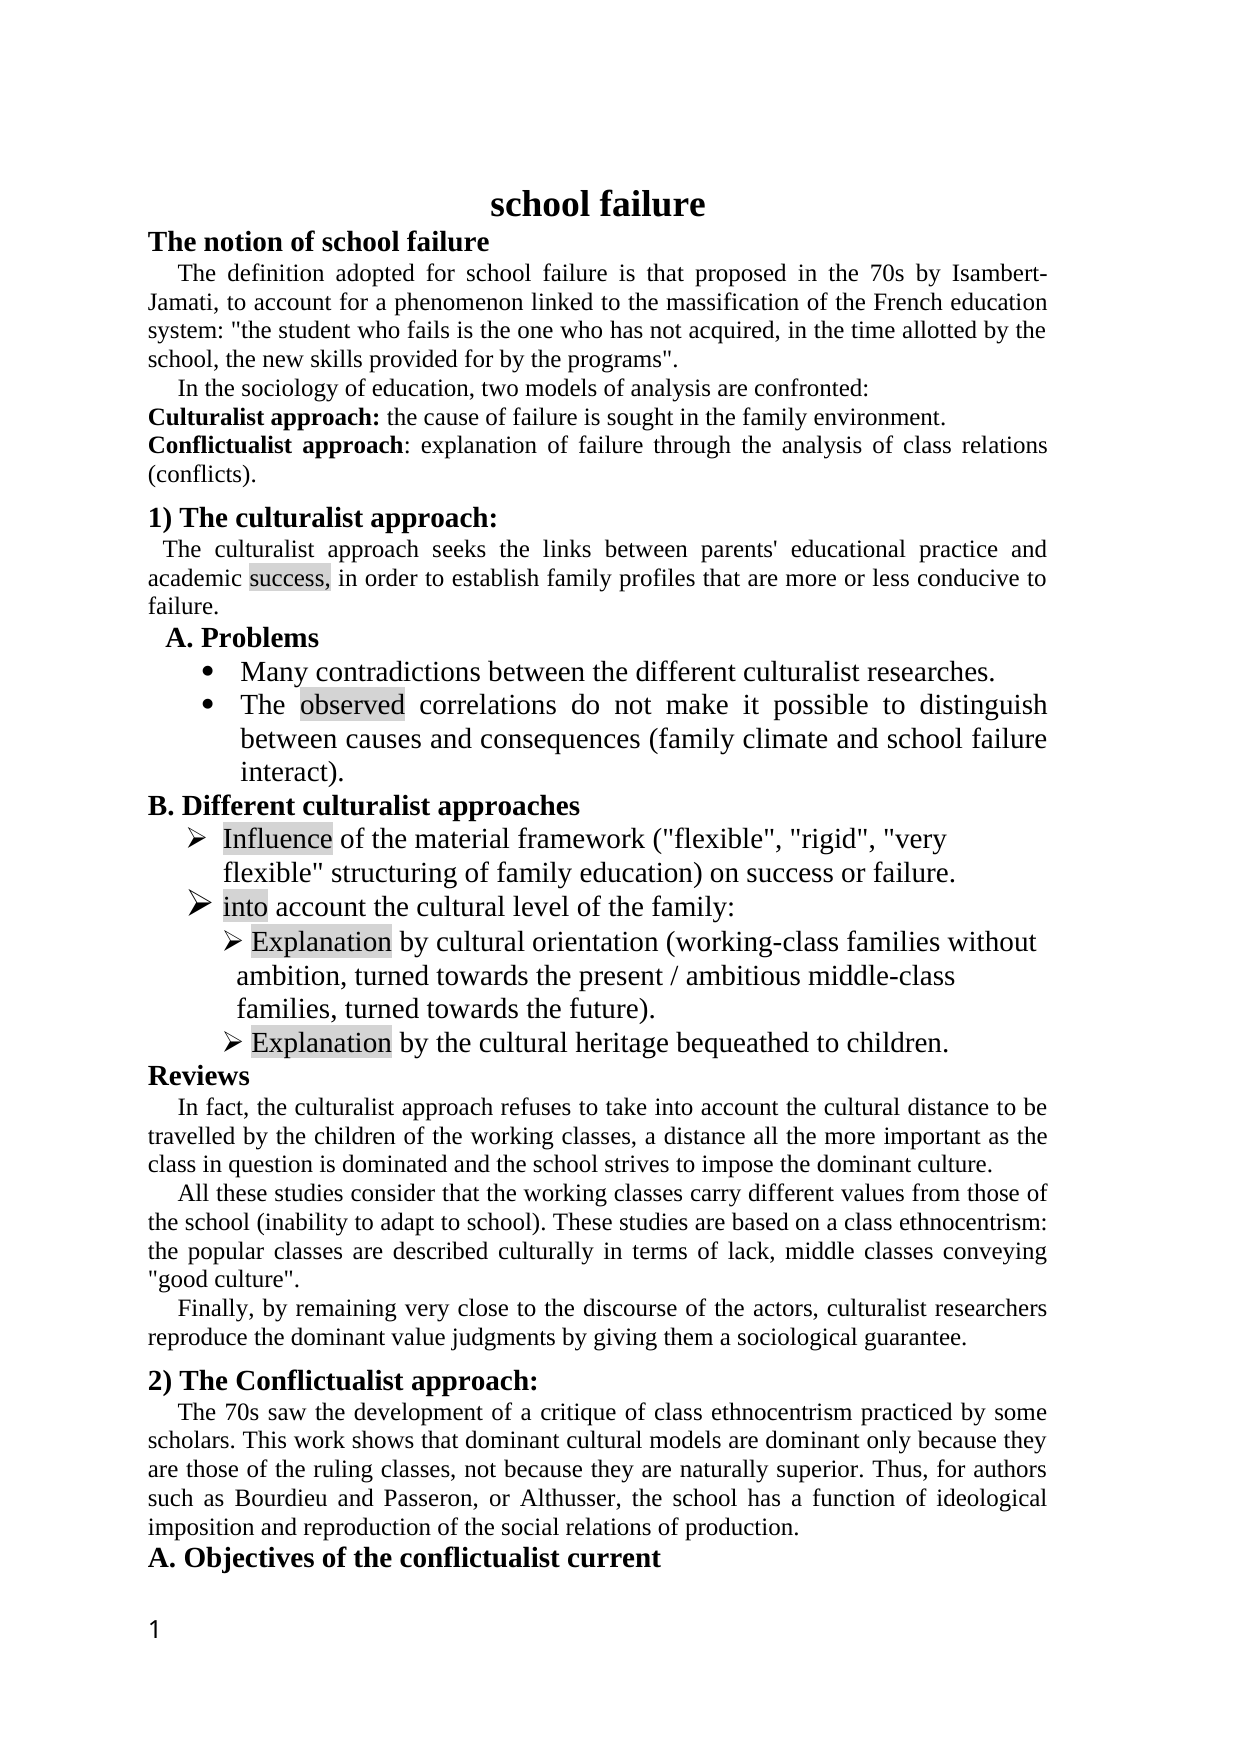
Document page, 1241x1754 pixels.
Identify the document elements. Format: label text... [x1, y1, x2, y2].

text 2) The Conflictualist approach: [148, 1363, 1048, 1397]
list Many contradictions between the different culturalist researches. [203, 654, 1048, 687]
list Explanation by the cultural heritage bequeathed to children. [392, 1025, 1048, 1058]
text Culturalist approach: the cause of failure is sought in the family environment. [148, 402, 1048, 430]
text The 70s saw the development of a critique of class ethnocentrism practiced by some scholars. This work shows that dominant cultural models are dominant only because they are those of the ruling classes, not because they are naturally superior. Thus, for authors such as Bourdieu and Passeron, or Althusser, the school has a function of ideological imposition and reproduction of the social relations of production. [148, 1397, 1048, 1541]
text B. Different culturalist approaches [148, 788, 1048, 822]
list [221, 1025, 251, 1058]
list Influence of the material framework ("flexible", "rigid", "very flexible" structuring of family education) on success or failure. [185, 822, 1048, 889]
text The notion of school failure [148, 224, 1048, 258]
text In the sociology of education, two models of analysis are confronted: [148, 373, 1048, 402]
text Conflictualist approach: explanation of failure through the analysis of class relations (conflicts). [148, 430, 1048, 488]
text school failure [148, 181, 1048, 224]
text The culturalist approach seeks the links between parents' educational practice and academic success, in order to establish family profiles that are more or less conducive to failure. [148, 534, 1048, 620]
text A. Objectives of the conflictualist current [148, 1541, 1048, 1574]
list Explanation by cultural orientation (working-class families without ambition, turned towards the present / ambitious middle-class families, turned towards the future). [221, 924, 1048, 1025]
text Finally, by remaining very close to the discourse of the actors, culturalist researchers reproduce the dominant value judgments by giving them a sociological guarantee. [148, 1293, 1048, 1351]
text A. Problems [165, 620, 1048, 654]
text Reviews [148, 1058, 1048, 1092]
text In fact, the culturalist approach refuses to take into account the cultural distance to be travelled by the children of the working classes, a distance all the more important as the class in question is dominated and the school strives to impose the dominant culture. [148, 1092, 1048, 1178]
text The definition adopted for school failure is that proposed in the 70s by Isambert-Jamati, to account for a phenomenon linked to the massification of the French education system: "the student who fails is the one who has not acquired, in the time allotted by the school, the new skills provided for by the programs". [148, 258, 1048, 373]
text 1) The culturalist approach: [148, 500, 1048, 534]
list into account the cultural level of the family: [185, 889, 1048, 924]
list The observed correlations do not make it possible to distinguish between causes and consequences (family climate and school failure interact). [203, 687, 1048, 788]
text All these studies consider that the working classes carry different values from those of the school (inability to adapt to school). These studies are based on a class ethnocentrism: the popular classes are described culturally in terms of lack, middle classes conveying "good culture". [148, 1178, 1048, 1293]
